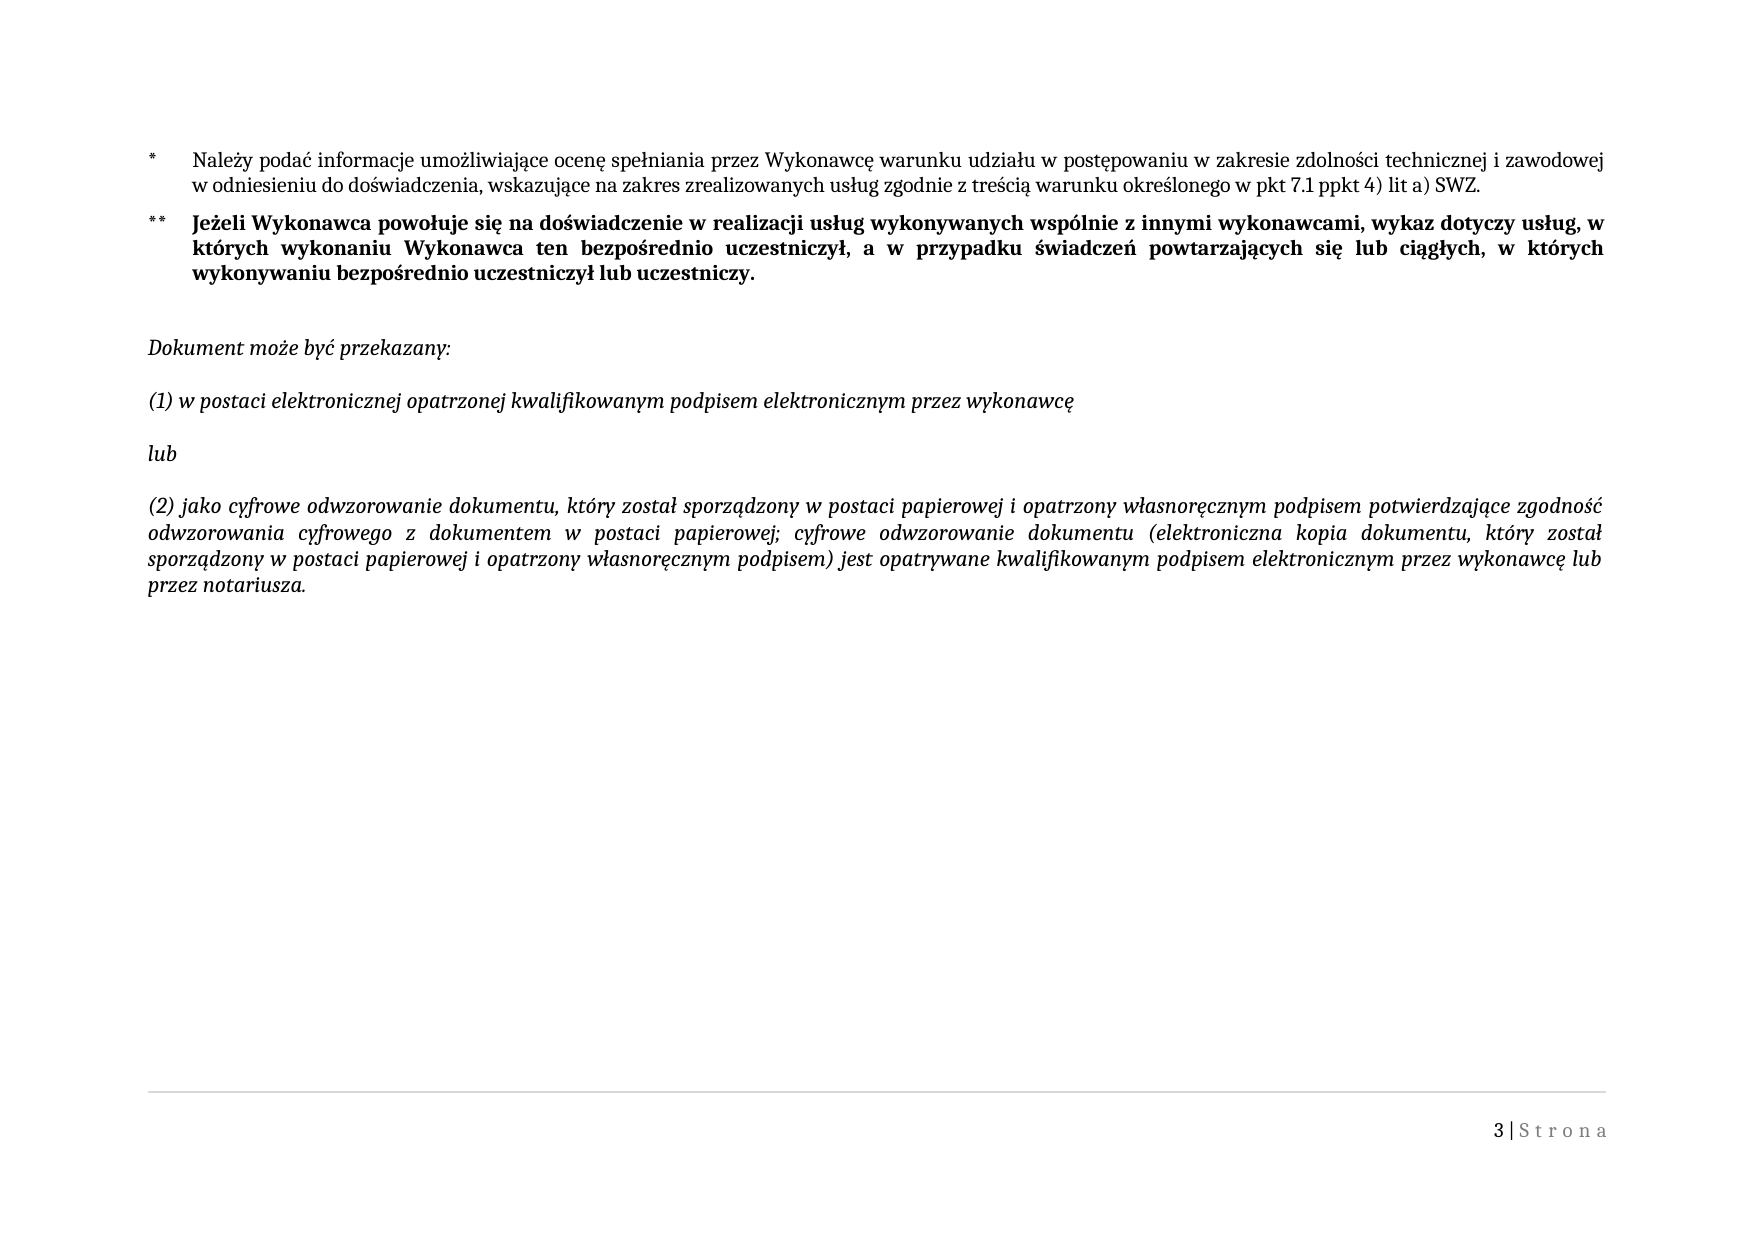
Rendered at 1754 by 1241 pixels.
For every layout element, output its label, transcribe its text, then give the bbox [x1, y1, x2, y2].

text Dokument może być przekazany: (1) w postaci elektronicznej opatrzonej kwalifikowanym podpisem elektronicznym przez wykonawcę lub (2) jako cyfrowe odwzorowanie dokumentu, który został sporządzony w postaci papierowej i opatrzony własnoręcznym podpisem potwierdzające zgodność odwzorowania cyfrowego z dokumentem w postaci papierowej; cyfrowe odwzorowanie dokumentu (elektroniczna kopia dokumentu, który został sporządzony w postaci papierowej i opatrzony własnoręcznym podpisem) jest opatrywane kwalifikowanym podpisem elektronicznym przez wykonawcę lub przez notariusza. [148, 335, 1606, 599]
text ** Jeżeli Wykonawca powołuje się na doświadczenie w realizacji usług wykonywanych wspólnie z innymi wykonawcami, wykaz dotyczy usług, w których wykonaniu Wykonawca ten bezpośrednio uczestniczył, a w przypadku świadczeń powtarzających się lub ciągłych, w których wykonywaniu bezpośrednio uczestniczył lub uczestniczy. [148, 211, 1606, 286]
text * Należy podać informacje umożliwiające ocenę spełniania przez Wykonawcę warunku udziału w postępowaniu w zakresie zdolności technicznej i zawodowej w odniesieniu do doświadczenia, wskazujące na zakres zrealizowanych usług zgodnie z treścią warunku określonego w pkt 7.1 ppkt 4) lit a) SWZ. [148, 148, 1606, 198]
